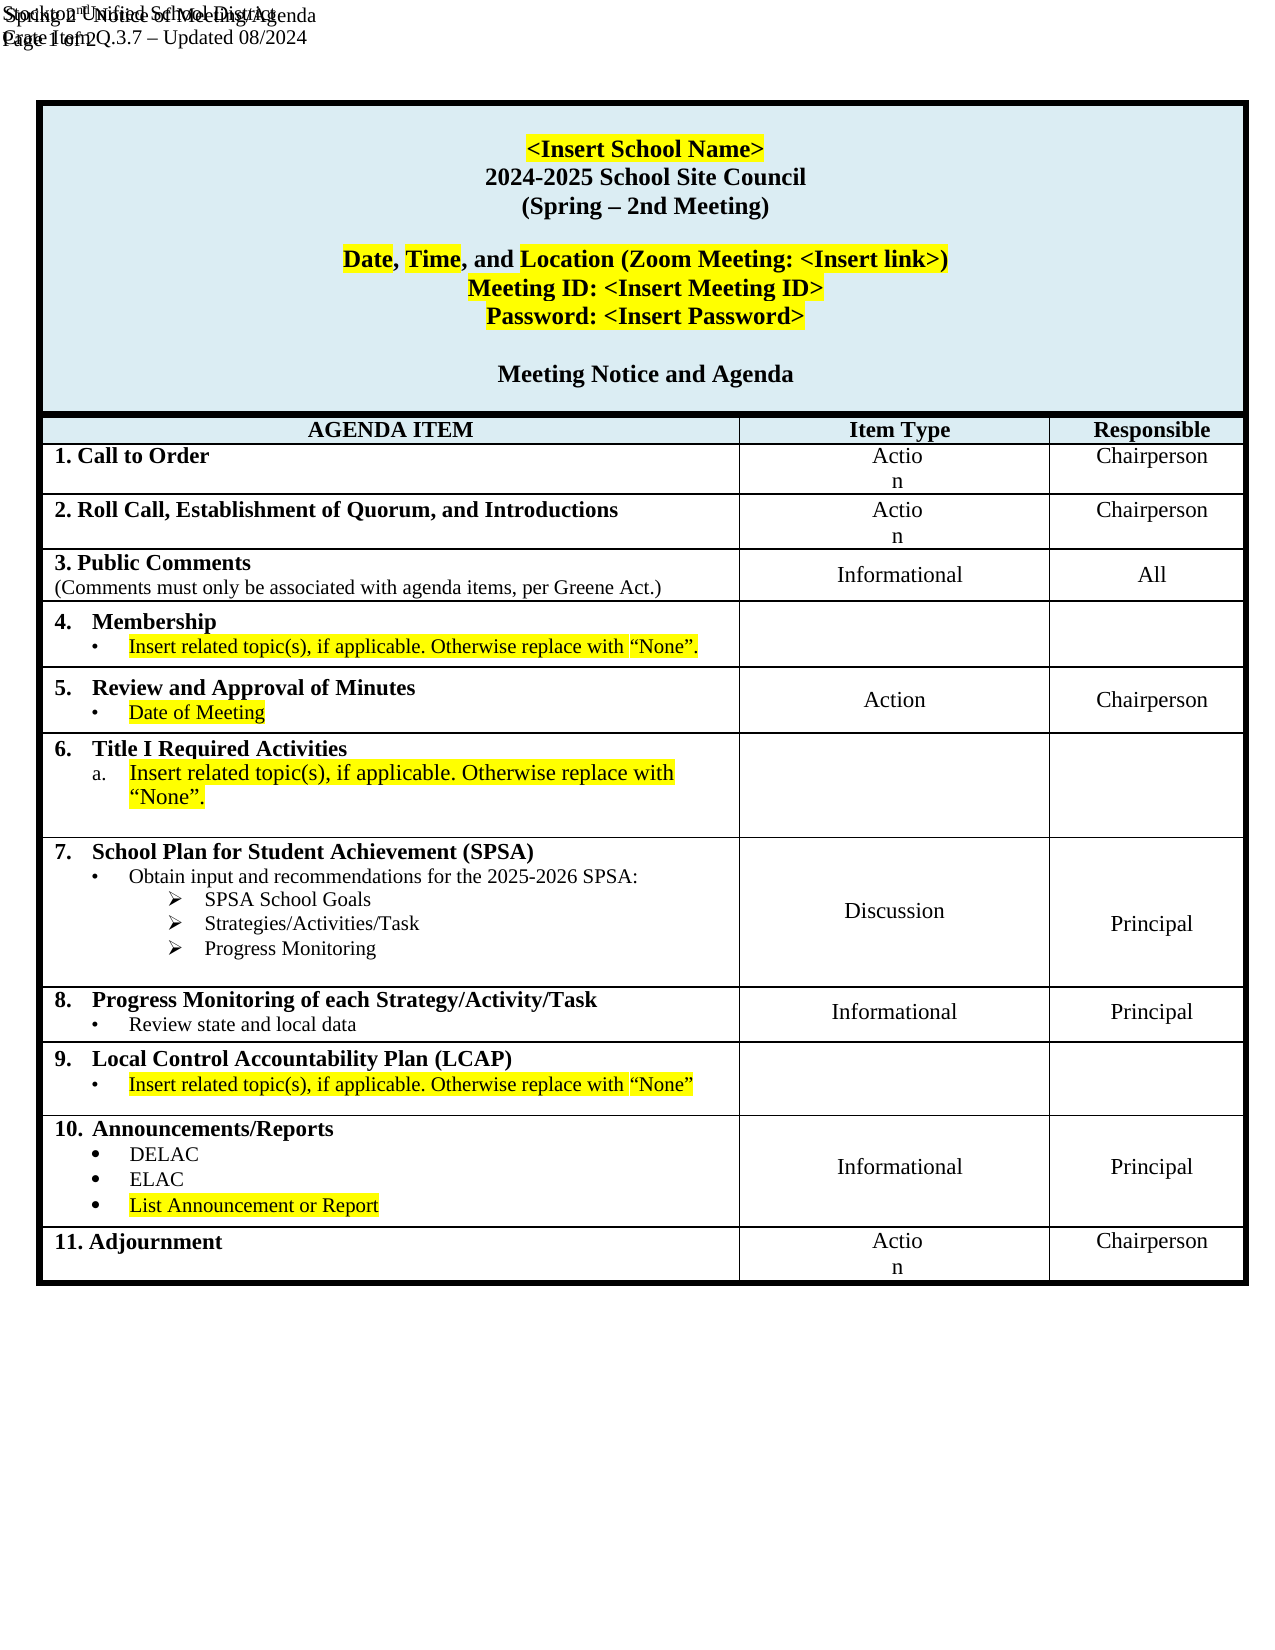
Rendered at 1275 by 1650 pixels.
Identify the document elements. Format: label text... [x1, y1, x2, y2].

table_cell Title I Required Activities Insert related topic(s), if applicable. Otherwise replace with “None”. [43, 734, 739, 836]
table_cell 2. Roll Call, Establishment of Quorum, and Introductions [43, 495, 739, 548]
table_cell Action [740, 445, 1049, 493]
table_cell Review and Approval of Minutes Date of Meeting [43, 668, 739, 732]
table_cell All [1050, 550, 1243, 600]
table_cell Action [740, 1228, 1049, 1280]
table_cell [1050, 1043, 1243, 1115]
table_header <Insert School Name> 2024-2025 School Site Council (Spring – 2nd Meeting) Date, Time, and Location (Zoom Meeting: <Insert link>) Meeting ID: <Insert Meeting ID> Password: <Insert Password> Meeting Notice and Agenda [43, 106, 1243, 411]
table_cell 3. Public Comments (Comments must only be associated with agenda items, per Greene Act.) [43, 550, 739, 600]
table_cell Principal [1050, 838, 1243, 986]
table_cell Chairperson [1050, 668, 1243, 732]
table_cell [740, 734, 1049, 836]
table_cell 1. Call to Order [43, 445, 739, 493]
table_cell [740, 1043, 1049, 1115]
table_cell Local Control Accountability Plan (LCAP) Insert related topic(s), if applicable. Otherwise replace with “None” [43, 1043, 739, 1115]
table_cell Principal [1050, 988, 1243, 1041]
table_cell Announcements/Reports DELAC ELAC List Announcement or Report [43, 1116, 739, 1226]
table_cell Responsible [1050, 418, 1243, 443]
table_cell Informational [740, 550, 1049, 600]
table_cell Informational [740, 1116, 1049, 1226]
table_cell Action [740, 495, 1049, 548]
table_cell Chairperson [1050, 1228, 1243, 1280]
table_cell Discussion [740, 838, 1049, 986]
table_cell Chairperson [1050, 445, 1243, 493]
table_cell [1050, 602, 1243, 666]
table_cell Chairperson [1050, 495, 1243, 548]
table_cell Action [740, 668, 1049, 732]
table_cell AGENDA ITEM [43, 418, 739, 443]
table_cell Informational [740, 988, 1049, 1041]
table_cell [740, 602, 1049, 666]
table_cell School Plan for Student Achievement (SPSA) Obtain input and recommendations for the 2025-2026 SPSA: SPSA School Goals Strategies/Activities/Task Progress Monitoring [43, 838, 739, 986]
table_cell Progress Monitoring of each Strategy/Activity/Task Review state and local data [43, 988, 739, 1041]
table_cell Membership Insert related topic(s), if applicable. Otherwise replace with “None”. [43, 602, 739, 666]
table_cell 11. Adjournment [43, 1228, 739, 1280]
table_cell [1050, 734, 1243, 836]
table_cell Principal [1050, 1116, 1243, 1226]
table_cell Item Type [740, 418, 1049, 443]
